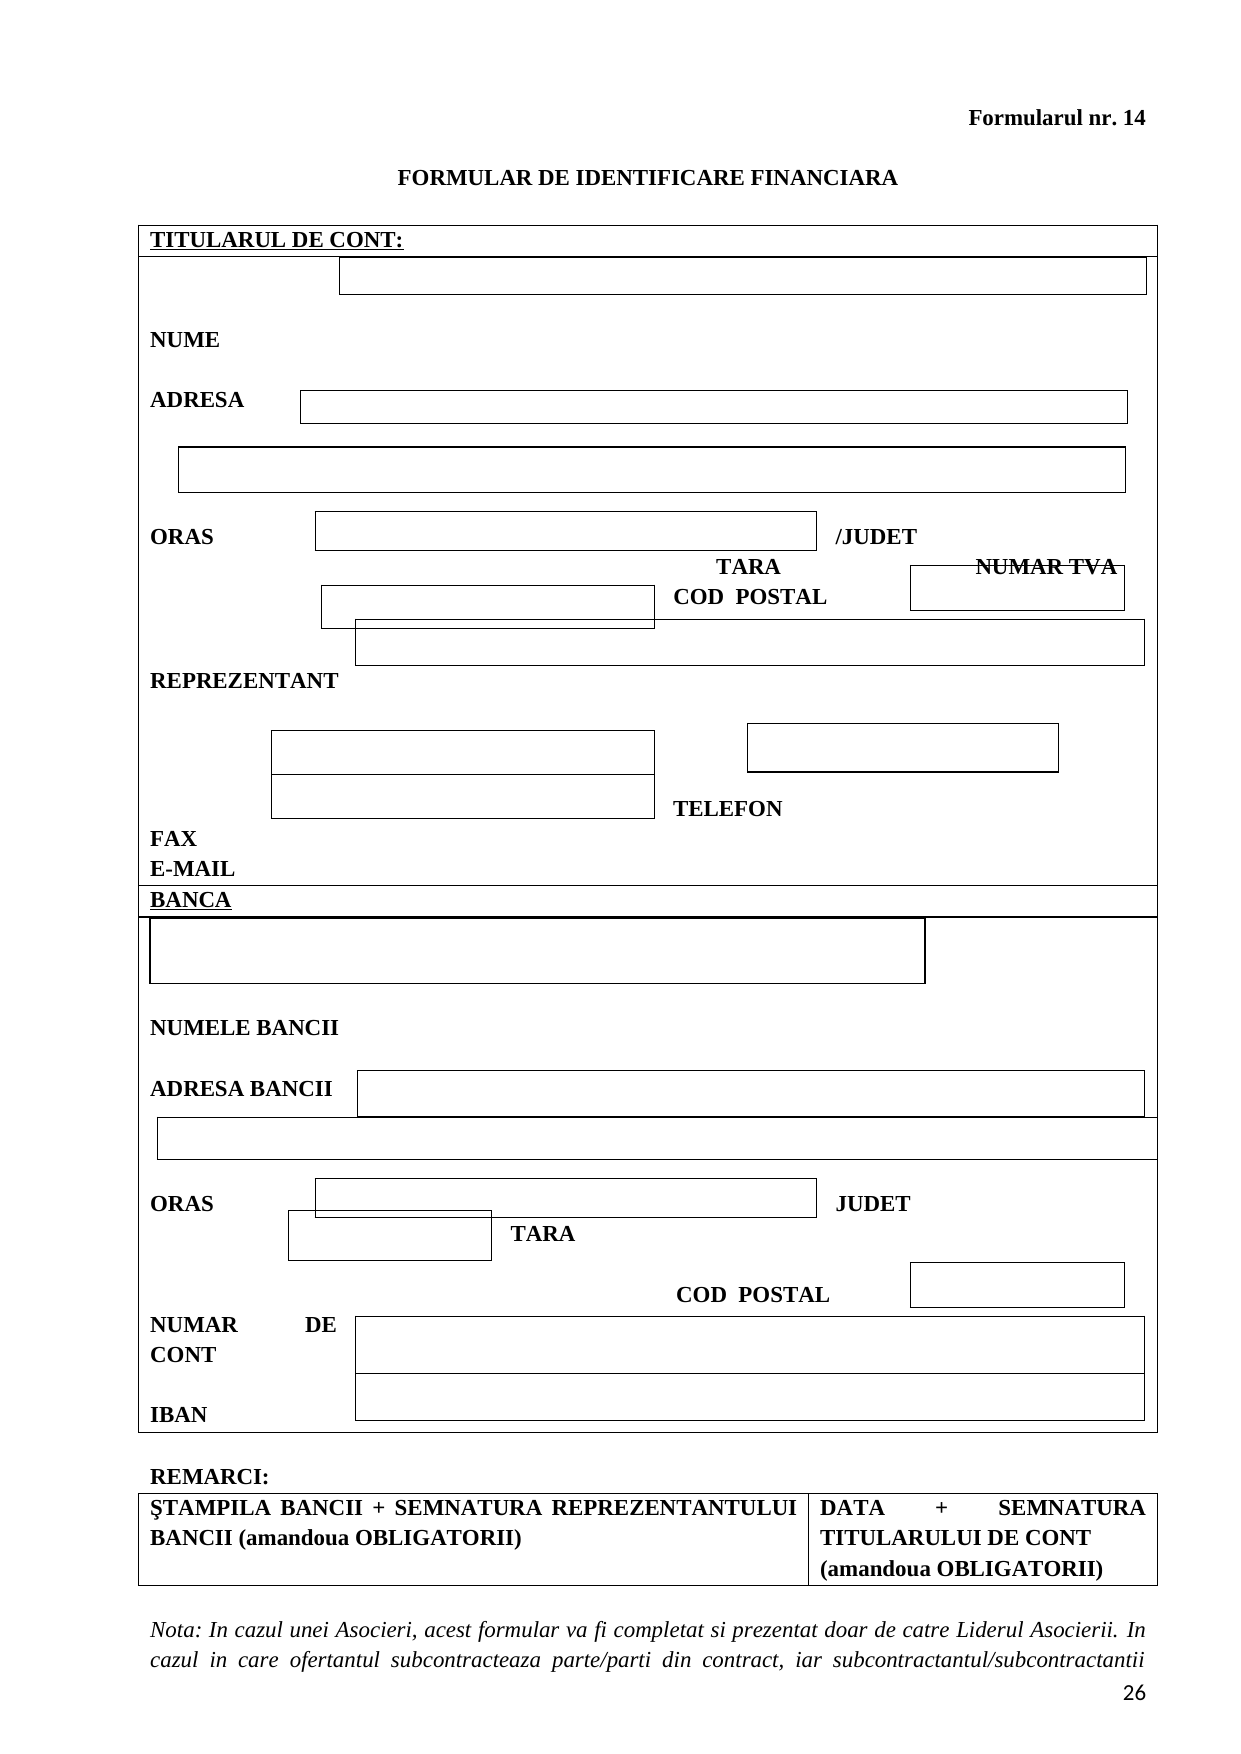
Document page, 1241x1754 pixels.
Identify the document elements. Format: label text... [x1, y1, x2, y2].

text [150, 1616, 1146, 1673]
table_header DATA + SEMNATURA TITULARULUI DE CONT (amandoua OBLIGATORII) [809, 1494, 1157, 1585]
text REMARCI: [150, 1463, 1146, 1489]
text Formularul nr. 14 [150, 104, 1146, 130]
table_header TITULARUL DE CONT: [139, 226, 1157, 256]
text FORMULAR DE IDENTIFICARE FINANCIARA [150, 164, 1146, 191]
table_cell NUME ADRESA ORAS /JUDET TARA NUMAR TVA COD POSTAL REPREZENTANT TELEFON FAX E-MAIL [139, 257, 1157, 885]
table_cell BANCA [139, 886, 1157, 916]
table_header ŞTAMPILA BANCII + SEMNATURA REPREZENTANTULUI BANCII (amandoua OBLIGATORII) [139, 1494, 808, 1585]
table_cell NUMELE BANCII ADRESA BANCII ORAS JUDET TARA COD POSTAL NUMAR DE CONT IBAN [139, 918, 1157, 1432]
